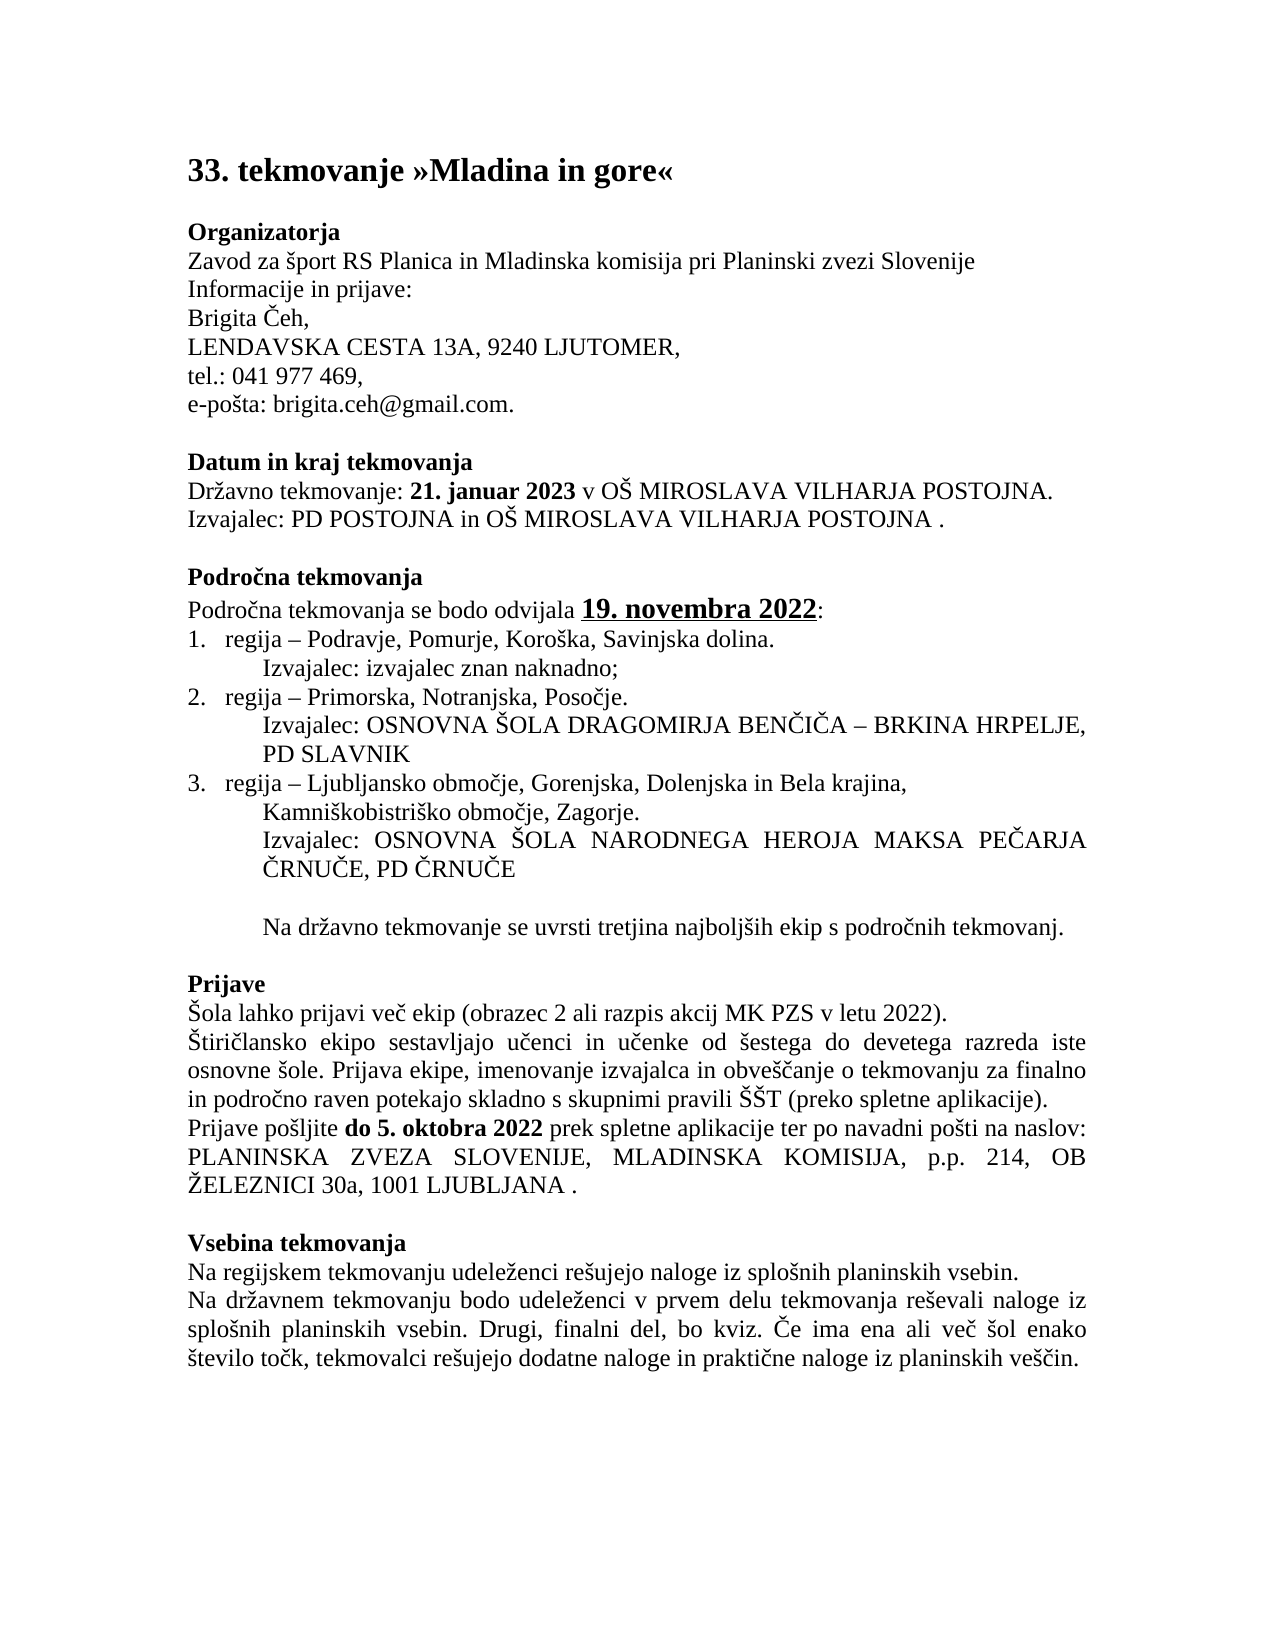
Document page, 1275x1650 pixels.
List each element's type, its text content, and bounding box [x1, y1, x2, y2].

text Informacije in prijave: [187, 274, 1087, 303]
text Prijave [187, 969, 1087, 998]
text Področna tekmovanja [187, 562, 1087, 591]
text Vsebina tekmovanja [187, 1228, 1087, 1257]
text Organizatorja [187, 217, 1087, 246]
text Na regijskem tekmovanju udeleženci rešujejo naloge iz splošnih planinskih vsebin. [187, 1257, 1087, 1286]
text Izvajalec: PD POSTOJNA in OŠ MIROSLAVA VILHARJA POSTOJNA . [187, 504, 1087, 533]
list regija – Primorska, Notranjska, Posočje. [187, 682, 1087, 711]
list regija – Ljubljansko območje, Gorenjska, Dolenjska in Bela krajina, [187, 768, 1087, 797]
text Na državnem tekmovanju bodo udeleženci v prvem delu tekmovanja reševali naloge iz splošnih planinskih vsebin. Drugi, finalni del, bo kviz. Če ima ena ali več šol enako število točk, tekmovalci rešujejo dodatne naloge in praktične naloge iz planinskih veščin. [187, 1286, 1087, 1372]
text LENDAVSKA CESTA 13A, 9240 LJUTOMER, [187, 332, 1087, 361]
text PLANINSKA ZVEZA SLOVENIJE, MLADINSKA KOMISIJA, p.p. 214, OB ŽELEZNICI 30a, 1001 LJUBLJANA . [187, 1142, 1087, 1199]
text Štiričlansko ekipo sestavljajo učenci in učenke od šestega do devetega razreda iste osnovne šole. Prijava ekipe, imenovanje izvajalca in obveščanje o tekmovanju za finalno in področno raven potekajo skladno s skupnimi pravili ŠŠT (preko spletne aplikacije). [187, 1027, 1087, 1113]
text Na državno tekmovanje se uvrsti tretjina najboljših ekip s področnih tekmovanj. [262, 912, 1087, 941]
text e-pošta: brigita.ceh@gmail.com. [187, 389, 1087, 418]
text Izvajalec: izvajalec znan naknadno; [262, 653, 1087, 682]
text Izvajalec: OSNOVNA ŠOLA NARODNEGA HEROJA MAKSA PEČARJA ČRNUČE, PD ČRNUČE [262, 826, 1087, 883]
text Šola lahko prijavi več ekip (obrazec 2 ali razpis akcij MK PZS v letu 2022). [187, 998, 1087, 1027]
text Brigita Čeh, [187, 303, 1087, 332]
text tel.: 041 977 469, [187, 361, 1087, 389]
text Področna tekmovanja se bodo odvijala 19. novembra 2022: [187, 591, 1087, 624]
text 33. tekmovanje »Mladina in gore« [187, 150, 1087, 188]
text Zavod za šport RS Planica in Mladinska komisija pri Planinski zvezi Slovenije [187, 246, 1087, 274]
text Kamniškobistriško območje, Zagorje. [262, 797, 1087, 826]
text Datum in kraj tekmovanja [187, 447, 1087, 476]
list regija – Podravje, Pomurje, Koroška, Savinjska dolina. [187, 624, 1087, 653]
text Državno tekmovanje: 21. januar 2023 v OŠ MIROSLAVA VILHARJA POSTOJNA. [187, 476, 1087, 504]
text Prijave pošljite do 5. oktobra 2022 prek spletne aplikacije ter po navadni pošti na naslov: [187, 1113, 1087, 1142]
text Izvajalec: OSNOVNA ŠOLA DRAGOMIRJA BENČIČA – BRKINA HRPELJE, PD SLAVNIK [262, 711, 1087, 768]
